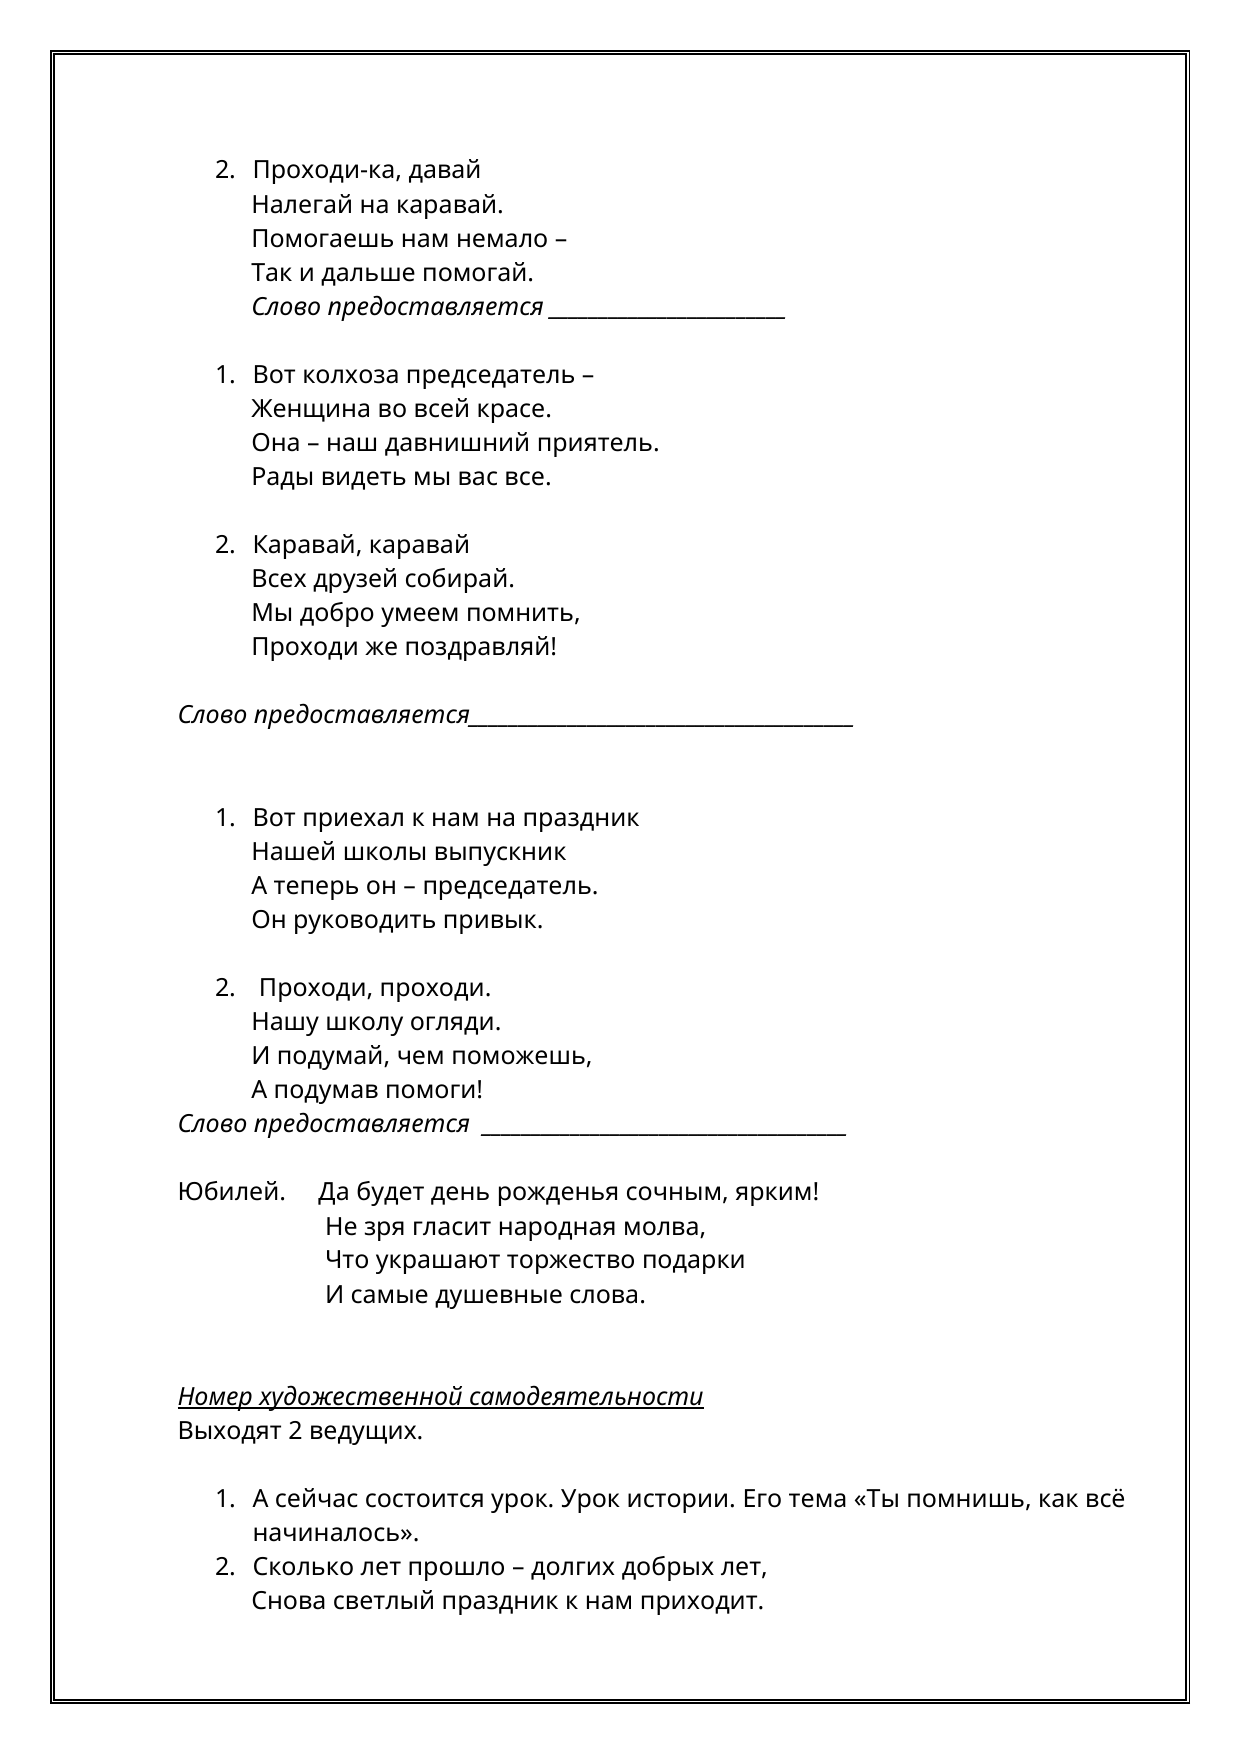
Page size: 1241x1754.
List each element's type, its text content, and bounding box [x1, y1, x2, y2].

list Каравай, каравай [215, 527, 1152, 561]
text Слово предоставляется _____________________________________ [177, 1106, 1152, 1140]
text Слово предоставляется_______________________________________ [177, 697, 1152, 731]
text И подумай, чем поможешь, [251, 1038, 1152, 1072]
list Сколько лет прошло – долгих добрых лет, [215, 1549, 1152, 1583]
list Вот колхоза председатель – [215, 357, 1152, 391]
text Нашу школу огляди. [251, 1004, 1152, 1038]
text Он руководить привык. [251, 902, 1152, 936]
text Женщина во всей красе. [251, 391, 1152, 425]
list А сейчас состоится урок. Урок истории. Его тема «Ты помнишь, как всё начиналось». [215, 1481, 1152, 1549]
list Проходи-ка, давай [215, 152, 1152, 186]
text Выходят 2 ведущих. [177, 1412, 1152, 1447]
text А подумав помоги! [251, 1072, 1152, 1106]
text Юбилей. Да будет день рожденья сочным, ярким! [177, 1174, 1152, 1208]
text Проходи же поздравляй! [251, 629, 1152, 663]
text Что украшают торжество подарки [177, 1242, 1152, 1276]
text Нашей школы выпускник [251, 833, 1152, 867]
text Всех друзей собирай. [251, 561, 1152, 595]
text Она – наш давнишний приятель. [251, 425, 1152, 459]
text А теперь он – председатель. [251, 867, 1152, 902]
text Так и дальше помогай. [251, 254, 1152, 288]
text Налегай на каравай. [251, 186, 1152, 220]
list Проходи, проходи. [215, 970, 1152, 1004]
text Мы добро умеем помнить, [251, 595, 1152, 629]
text Рады видеть мы вас все. [251, 459, 1152, 493]
text Не зря гласит народная молва, [177, 1208, 1152, 1242]
text Номер художественной самодеятельности [177, 1378, 1152, 1412]
text Снова светлый праздник к нам приходит. [251, 1583, 1152, 1617]
text Помогаешь нам немало – [251, 220, 1152, 254]
text Слово предоставляется ________________________ [251, 288, 1152, 322]
text И самые душевные слова. [177, 1276, 1152, 1310]
list Вот приехал к нам на праздник [215, 799, 1152, 833]
